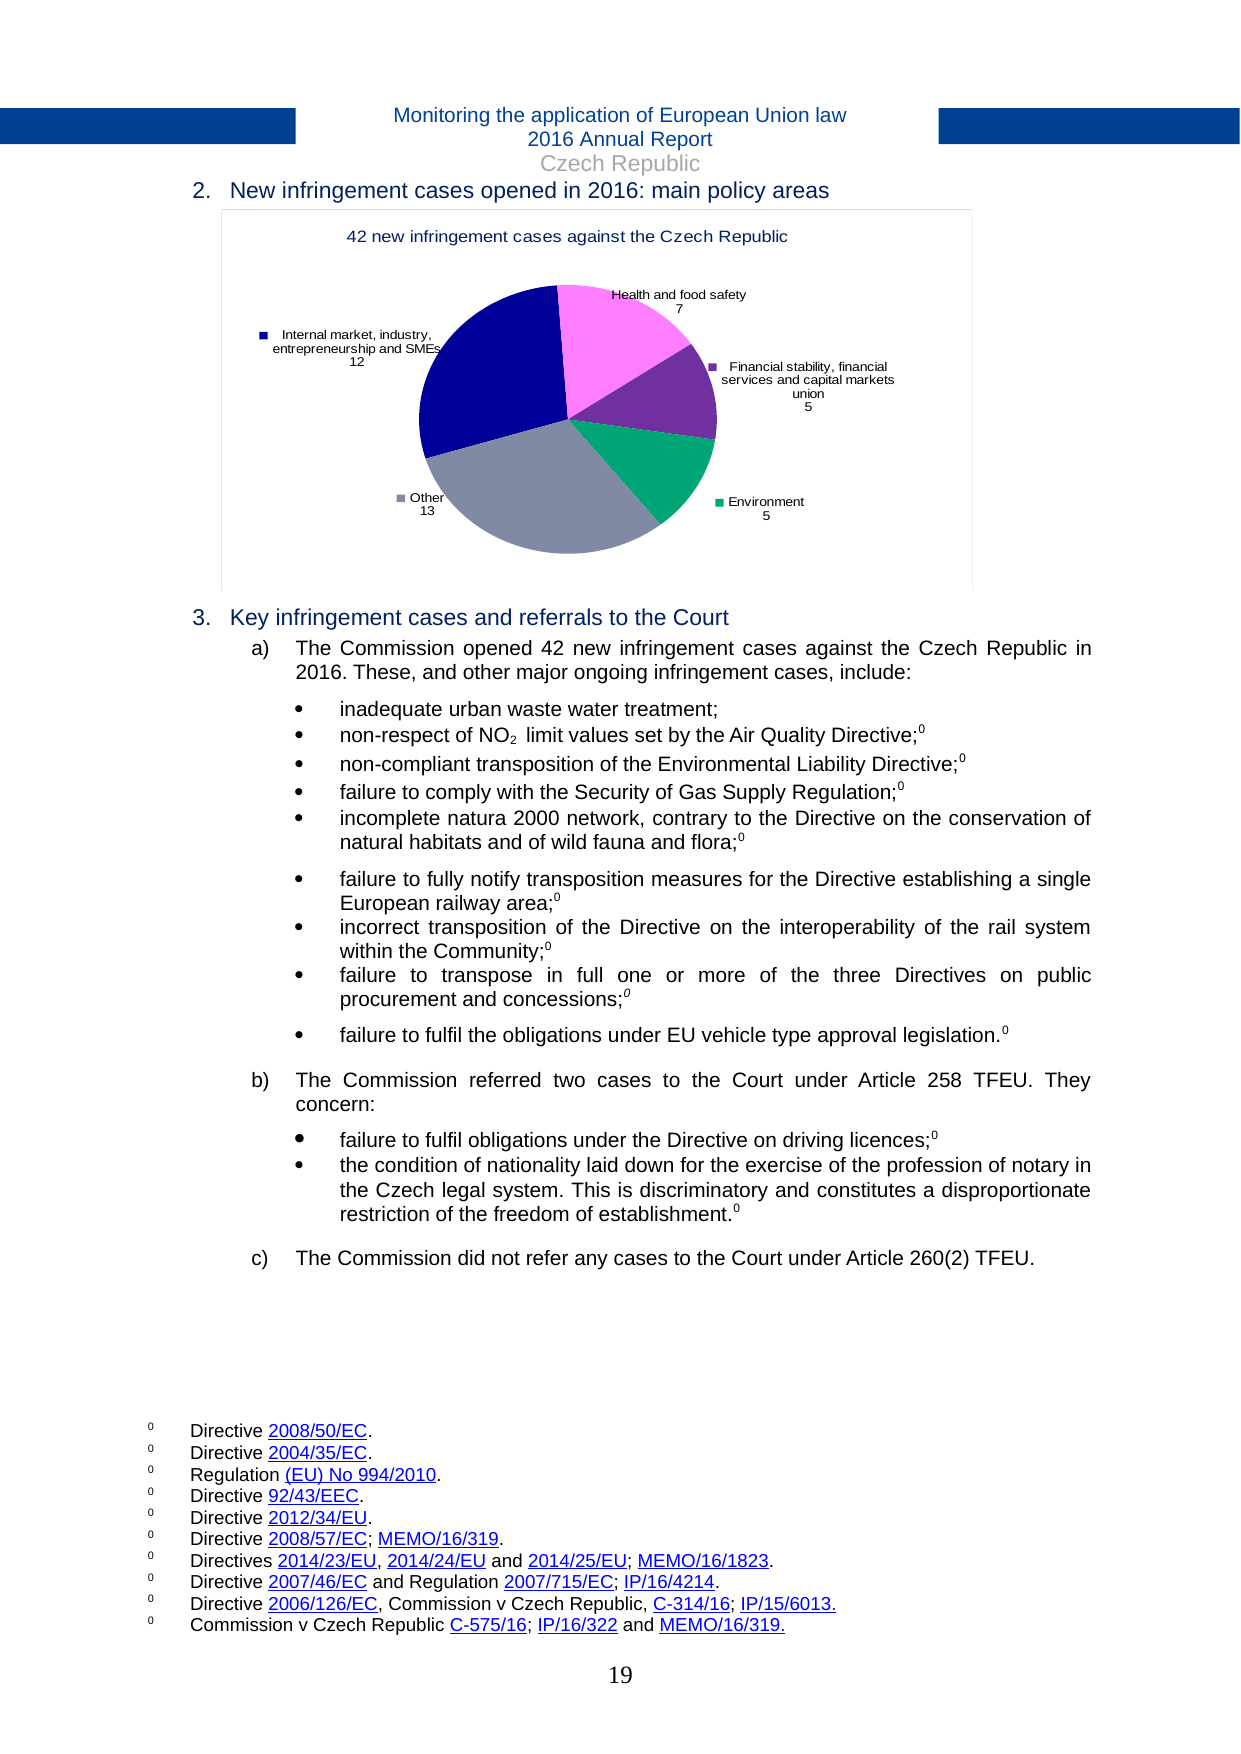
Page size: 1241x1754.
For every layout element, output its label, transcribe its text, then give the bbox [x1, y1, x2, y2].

list the condition of nationality laid down for the exercise of the profession of notary in the Czech legal system. This is discriminatory and constitutes a disproportionate restriction of the freedom of establishment. [295, 1153, 1093, 1225]
text failure to fully notify transposition measures for the Directive establishing a single European railway area; [295, 866, 1093, 914]
list failure to fulfil obligations under the Directive on driving licences; [295, 1128, 1093, 1153]
list The Commission did not refer any cases to the Court under Article 260(2) TFEU. [251, 1246, 1093, 1270]
text failure to comply with the Security of Gas Supply Regulation; [295, 777, 1093, 806]
text incomplete natura 2000 network, contrary to the Directive on the conservation of natural habitats and of wild fauna and flora; [295, 806, 1093, 854]
text failure to transpose in full one or more of the three Directives on public procurement and concessions; [295, 962, 1093, 1011]
text inadequate urban waste water treatment; [295, 697, 1093, 721]
list New infringement cases opened in 2016: main policy areas [192, 177, 1093, 203]
text non-compliant transposition of the Environmental Liability Directive; [295, 749, 1093, 777]
text failure to fulfil the obligations under EU vehicle type approval legislation. [295, 1023, 1093, 1047]
text incorrect transposition of the Directive on the interoperability of the rail system within the Community; [295, 914, 1093, 962]
list Key infringement cases and referrals to the Court [192, 603, 1093, 630]
text non-respect of NO2 limit values set by the Air Quality Directive; [295, 721, 1093, 749]
list The Commission referred two cases to the Court under Article 258 TFEU. They concern: [251, 1068, 1093, 1116]
list The Commission opened 42 new infringement cases against the Czech Republic in 2016. These, and other major ongoing infringement cases, include: [251, 636, 1093, 684]
